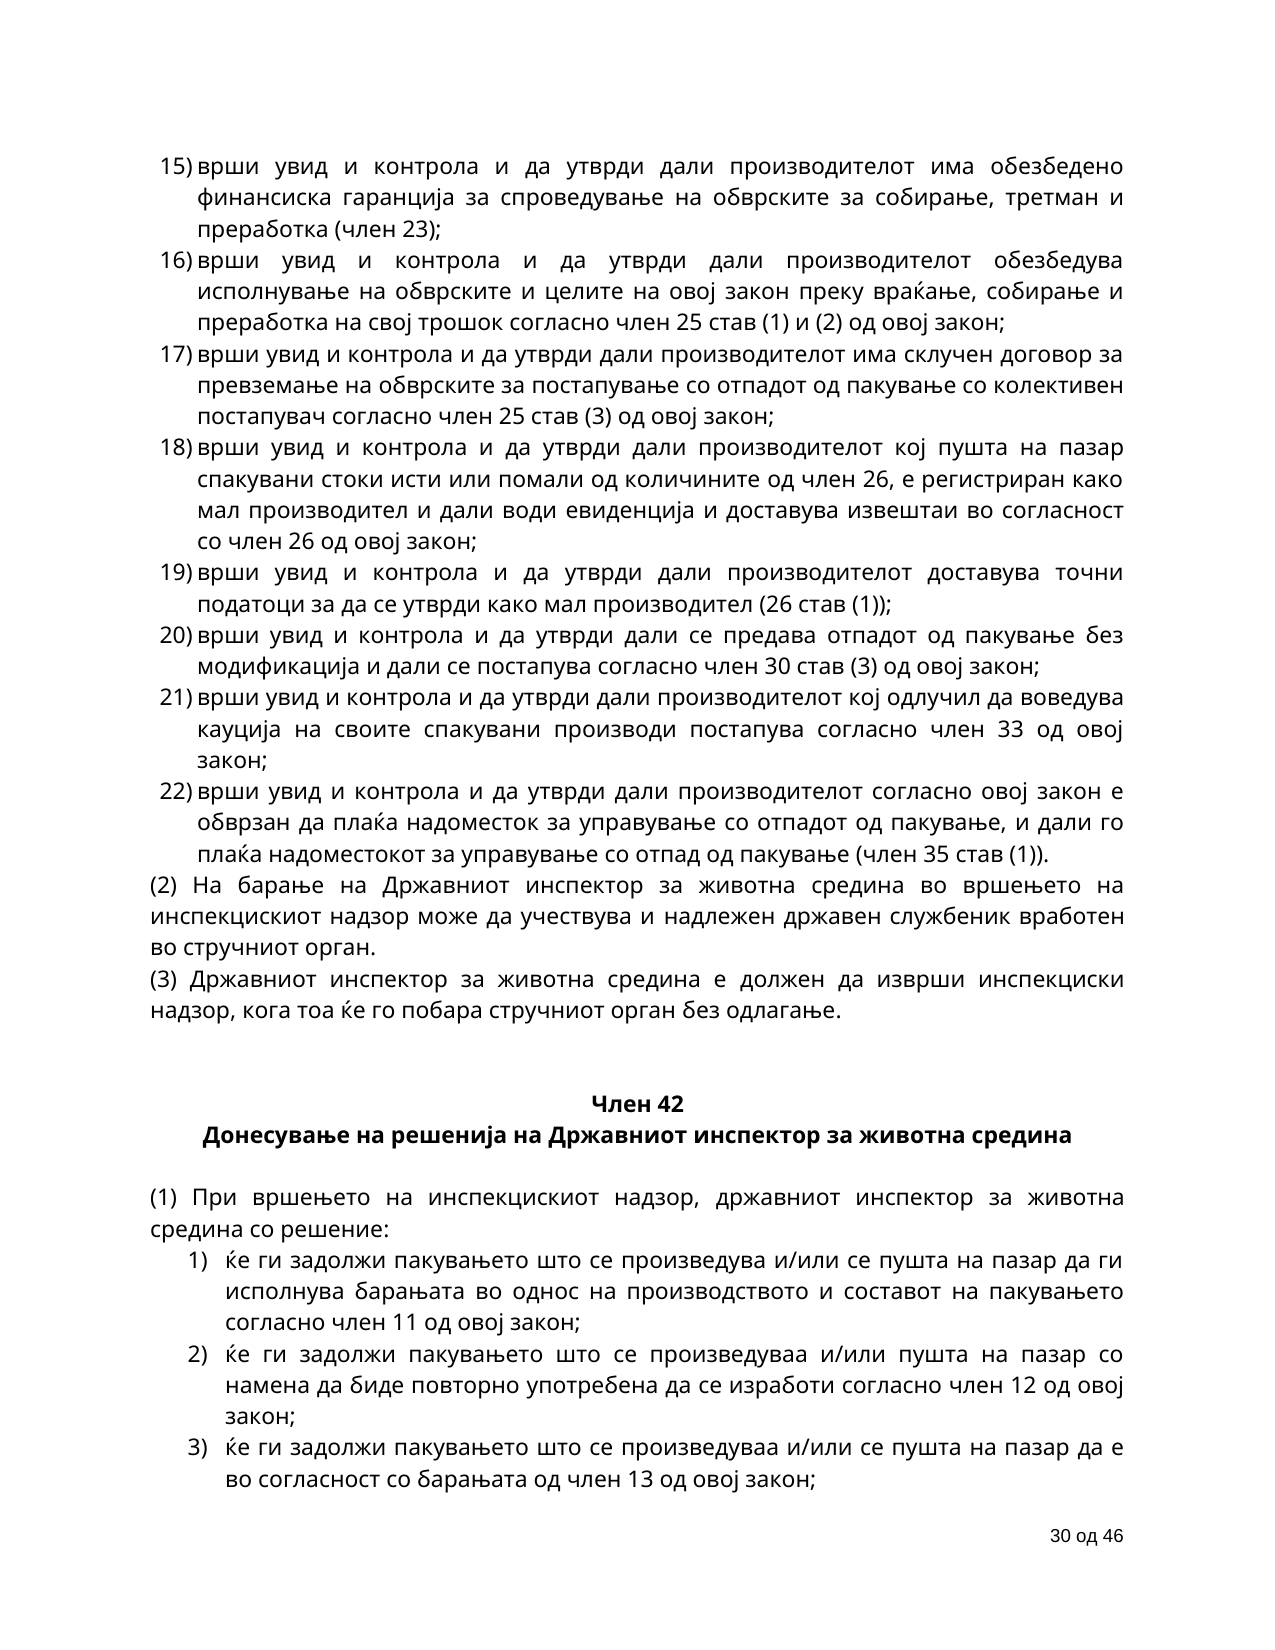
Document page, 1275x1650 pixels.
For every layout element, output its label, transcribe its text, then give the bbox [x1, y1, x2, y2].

list врши увид и контрола и да утврди дали производителот доставува точни податоци за да се утврди како мал производител (26 став (1)); [159, 556, 1125, 619]
text (2) На барање на Државниот инспектор за животна средина во вршењето на инспекцискиот надзор може да учествува и надлежен државен службеник вработен во стручниот орган. [150, 869, 1125, 962]
text Донесување на решенија на Државниот инспектор за животна средина [150, 1119, 1125, 1150]
list врши увид и контрола и да утврди дали производителот има обезбедено финансиска гаранција за спроведување на обврските за собирање, третман и преработка (член 23); [159, 150, 1125, 244]
text (1) При вршењето на инспекцискиот надзор, државниот инспектор за животна средина со решение: [150, 1181, 1125, 1244]
text Член 42 [150, 1087, 1125, 1119]
list врши увид и контрола и да утврди дали производителот обезбедува исполнување на обврските и целите на овој закон преку враќање, собирање и преработка на свој трошок согласно член 25 став (1) и (2) од овој закон; [159, 244, 1125, 337]
text (3) Државниот инспектор за животна средина е должен да изврши инспекциски надзор, кога тоа ќе го побара стручниот орган без одлагање. [150, 962, 1125, 1025]
list врши увид и контрола и да утврди дали производителот има склучен договор за превземање на обврските за постапување со отпадот од пакување со колективен постапувач согласно член 25 став (3) од овој закон; [159, 337, 1125, 431]
list врши увид и контрола и да утврди дали производителот согласно овој закон е обврзан да плаќа надоместок за управување со отпадот од пакување, и дали го плаќа надоместокот за управување со отпад од пакување (член 35 став (1)). [159, 775, 1125, 869]
list ќе ги задолжи пакувањето што се произведуваа и/или се пушта на пазар да е во согласност со барањата од член 13 од овој закон; [187, 1431, 1125, 1494]
list врши увид и контрола и да утврди дали се предава отпадот од пакување без модификација и дали се постапува согласно член 30 став (3) од овој закон; [159, 619, 1125, 681]
list ќе ги задолжи пакувањето што се произведуваа и/или пушта на пазар со намена да биде повторно употребена да се изработи согласно член 12 од овој закон; [187, 1337, 1125, 1431]
list ќе ги задолжи пакувањето што се произведува и/или се пушта на пазар да ги исполнува барањата во однос на производството и составот на пакувањето согласно член 11 од овој закон; [187, 1244, 1125, 1337]
list врши увид и контрола и да утврди дали производителот кој одлучил да воведува кауција на своите спакувани производи постапува согласно член 33 од овој закон; [159, 681, 1125, 775]
list врши увид и контрола и да утврди дали производителот кој пушта на пазар спакувани стоки исти или помали од количините од член 26, е регистриран како мал производител и дали води евиденција и доставува извештаи во согласност со член 26 од овој закон; [159, 431, 1125, 556]
